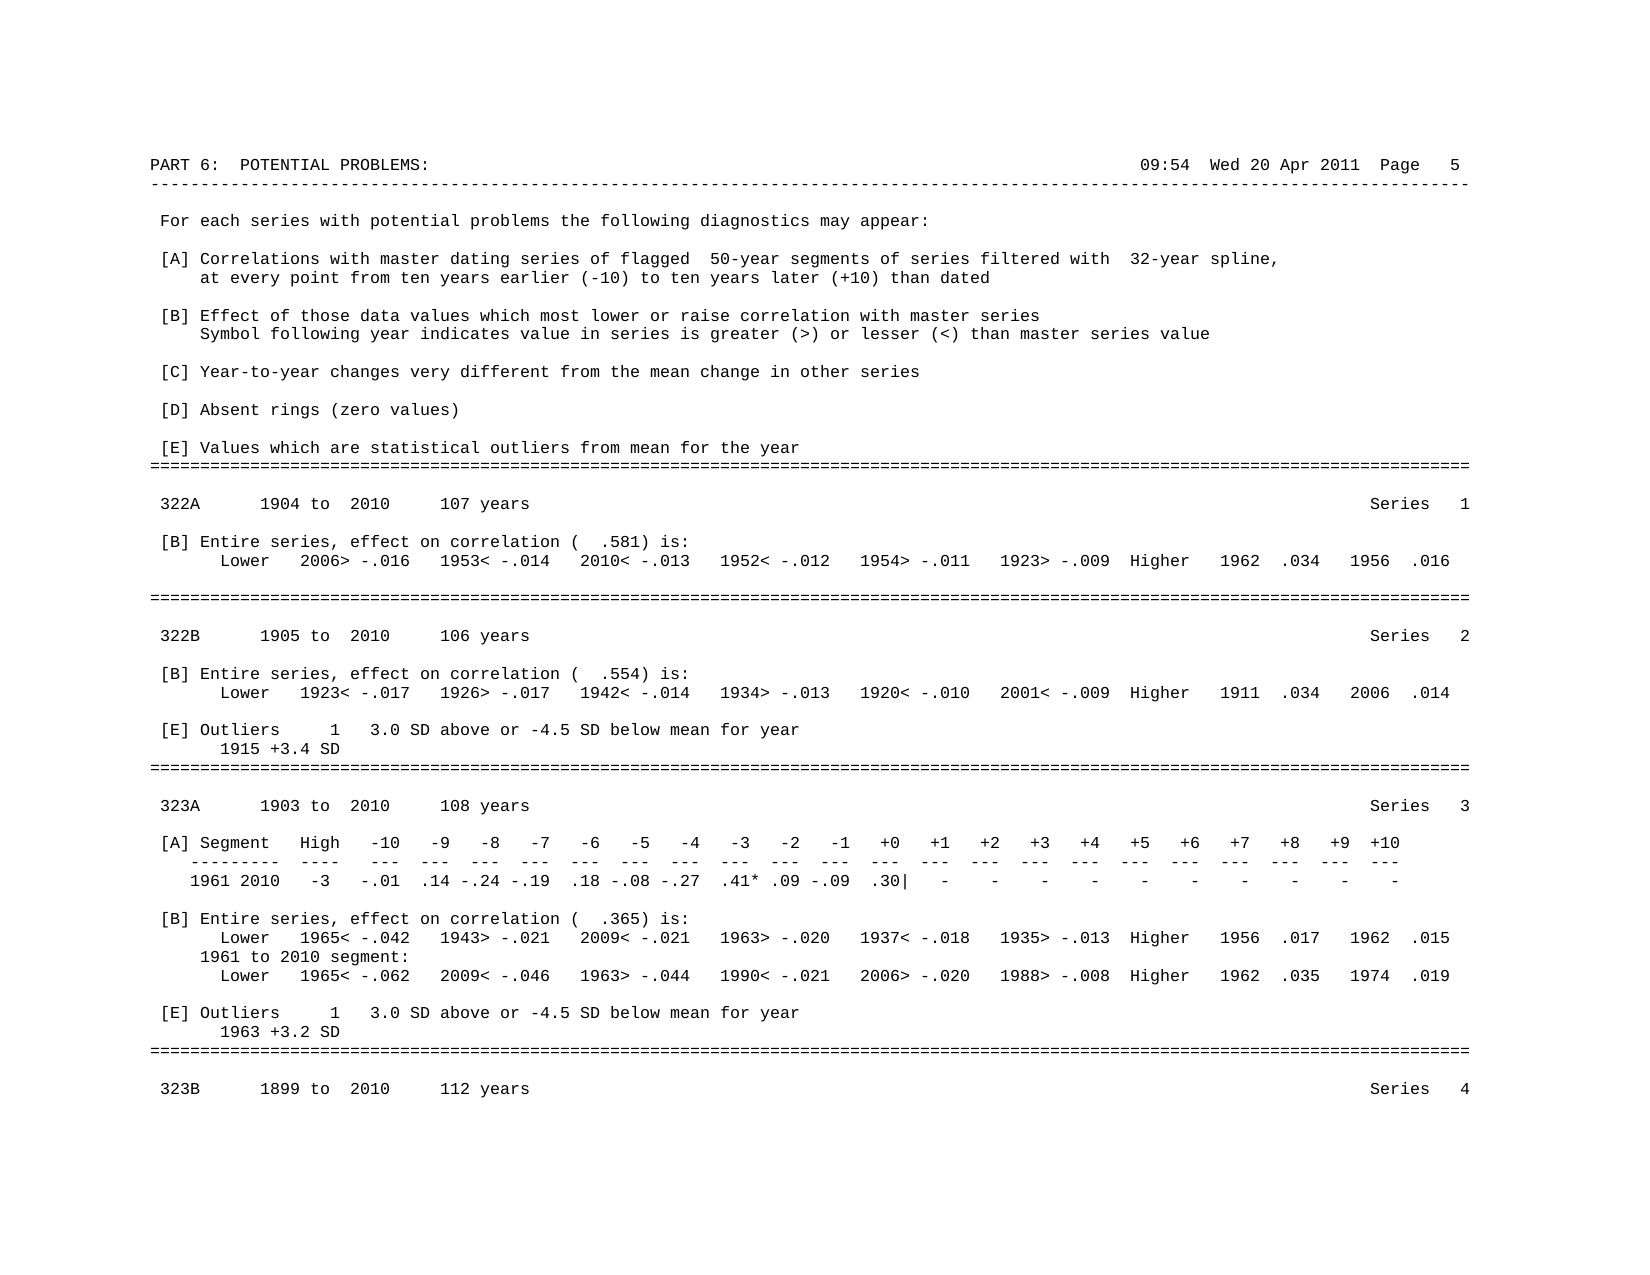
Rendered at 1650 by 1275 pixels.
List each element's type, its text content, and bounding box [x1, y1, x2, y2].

text 323A 1903 to 2010 108 years Series 3 [150, 797, 1500, 816]
text ==================================================================================================================================== [150, 760, 1500, 778]
text [E] Values which are statistical outliers from mean for the year [150, 439, 1500, 458]
text Lower 2006> -.016 1953< -.014 2010< -.013 1952< -.012 1954> -.011 1923> -.009 Higher 1962 .034 1956 .016 [150, 552, 1500, 571]
text 1963 +3.2 SD [150, 1024, 1500, 1042]
text Lower 1923< -.017 1926> -.017 1942< -.014 1934> -.013 1920< -.010 2001< -.009 Higher 1911 .034 2006 .014 [150, 684, 1500, 703]
text [A] Correlations with master dating series of flagged 50-year segments of series filtered with 32-year spline, [150, 251, 1500, 269]
text ==================================================================================================================================== [150, 458, 1500, 477]
text Lower 1965< -.062 2009< -.046 1963> -.044 1990< -.021 2006> -.020 1988> -.008 Higher 1962 .035 1974 .019 [150, 967, 1500, 986]
text ==================================================================================================================================== [150, 590, 1500, 609]
text [B] Entire series, effect on correlation ( .554) is: [150, 665, 1500, 684]
text [B] Effect of those data values which most lower or raise correlation with master series [150, 307, 1500, 326]
text [E] Outliers 1 3.0 SD above or -4.5 SD below mean for year [150, 1005, 1500, 1024]
text Symbol following year indicates value in series is greater (>) or lesser (<) than master series value [150, 326, 1500, 345]
text at every point from ten years earlier (-10) to ten years later (+10) than dated [150, 269, 1500, 288]
text 1961 to 2010 segment: [150, 948, 1500, 967]
text 1961 2010 -3 -.01 .14 -.24 -.19 .18 -.08 -.27 .41* .09 -.09 .30| - - - - - - - - - - [150, 873, 1500, 892]
text ------------------------------------------------------------------------------------------------------------------------------------ [150, 175, 1500, 194]
text [D] Absent rings (zero values) [150, 401, 1500, 420]
text [C] Year-to-year changes very different from the mean change in other series [150, 364, 1500, 383]
text Lower 1965< -.042 1943> -.021 2009< -.021 1963> -.020 1937< -.018 1935> -.013 Higher 1956 .017 1962 .015 [150, 929, 1500, 948]
text 322B 1905 to 2010 106 years Series 2 [150, 628, 1500, 647]
text [E] Outliers 1 3.0 SD above or -4.5 SD below mean for year [150, 722, 1500, 741]
text [B] Entire series, effect on correlation ( .581) is: [150, 533, 1500, 552]
text PART 6: POTENTIAL PROBLEMS: 09:54 Wed 20 Apr 2011 Page 5 [150, 156, 1500, 175]
text 323B 1899 to 2010 112 years Series 4 [150, 1080, 1500, 1099]
text ==================================================================================================================================== [150, 1042, 1500, 1061]
text 322A 1904 to 2010 107 years Series 1 [150, 496, 1500, 514]
text --------- ---- --- --- --- --- --- --- --- --- --- --- --- --- --- --- --- --- --- --- --- --- --- [150, 854, 1500, 873]
text 1915 +3.4 SD [150, 741, 1500, 760]
text For each series with potential problems the following diagnostics may appear: [150, 213, 1500, 232]
text [B] Entire series, effect on correlation ( .365) is: [150, 911, 1500, 929]
text [A] Segment High -10 -9 -8 -7 -6 -5 -4 -3 -2 -1 +0 +1 +2 +3 +4 +5 +6 +7 +8 +9 +10 [150, 835, 1500, 854]
